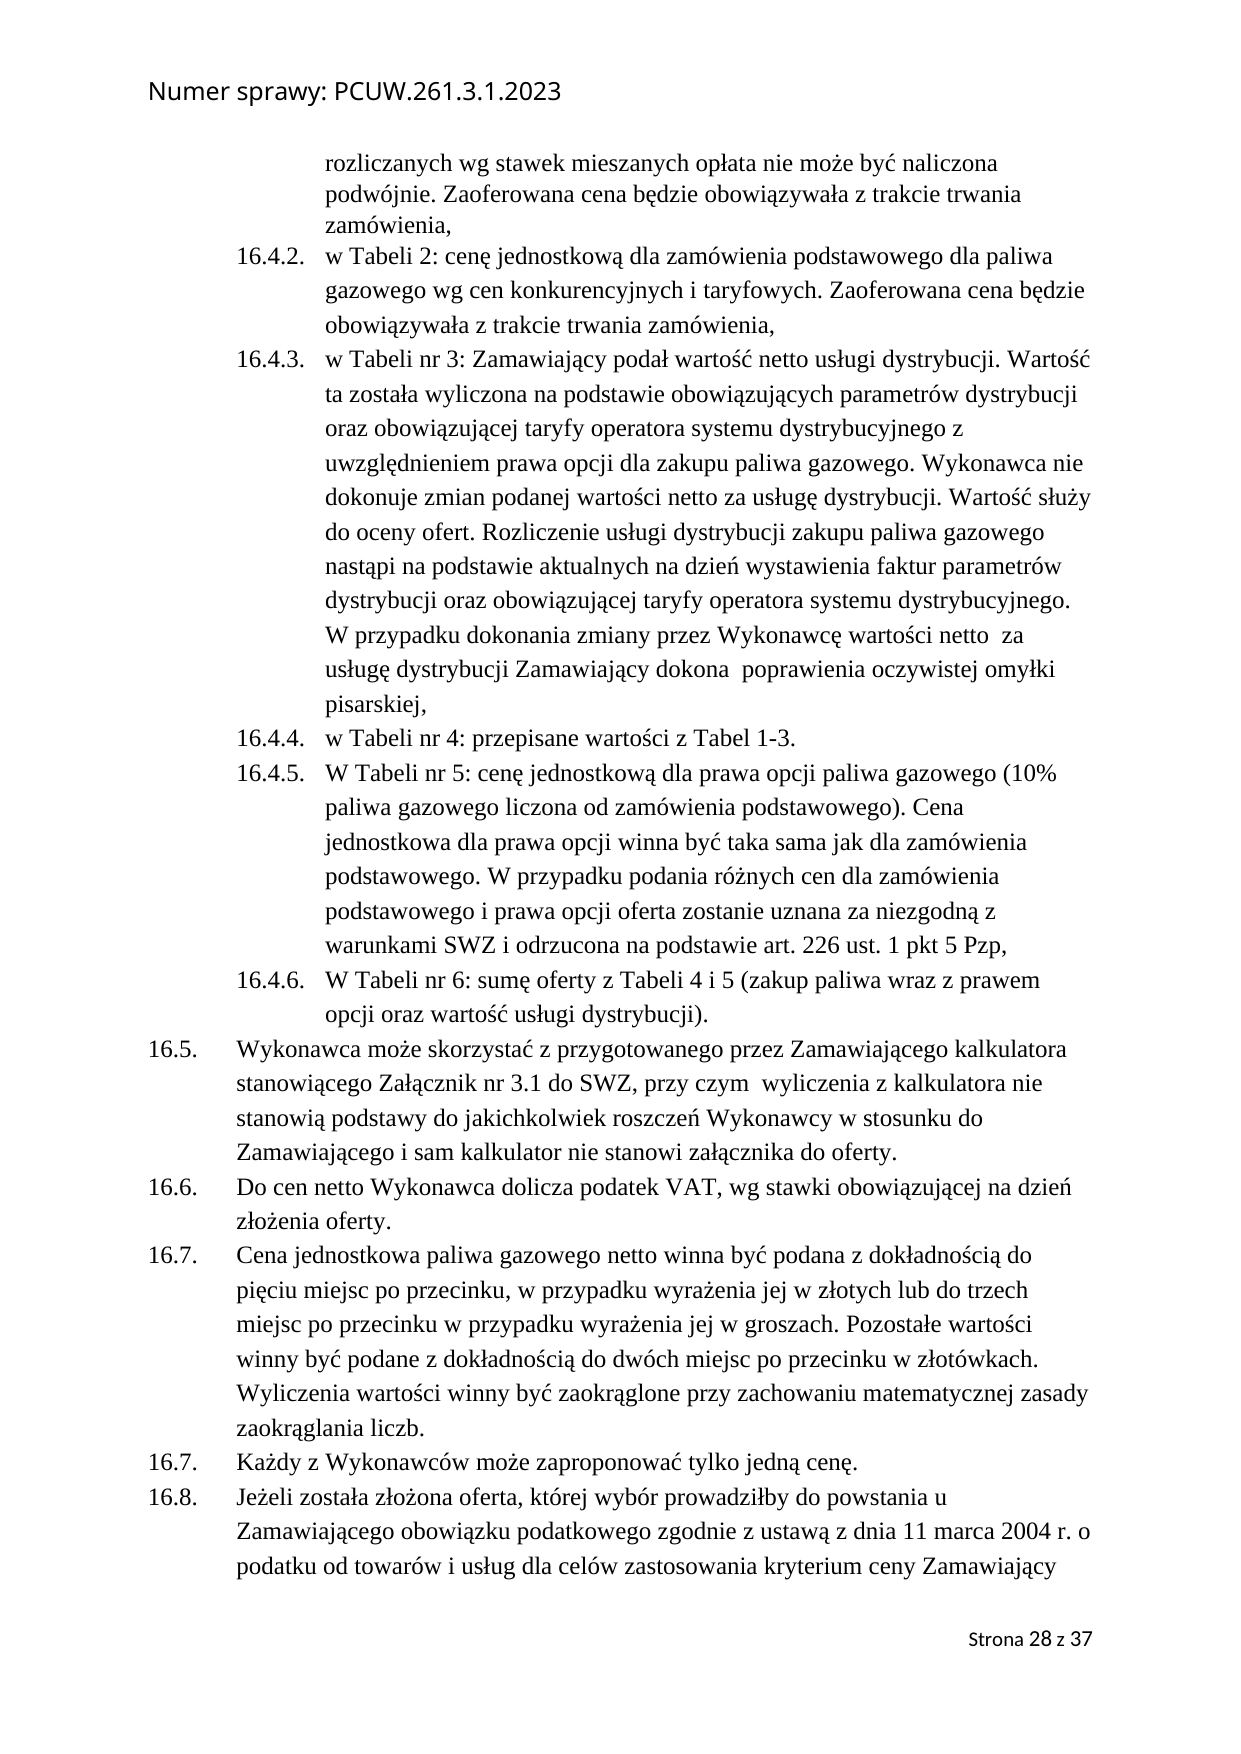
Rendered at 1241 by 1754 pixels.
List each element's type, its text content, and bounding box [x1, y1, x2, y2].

list W Tabeli nr 6: sumę oferty z Tabeli 4 i 5 (zakup paliwa wraz z prawem opcji oraz wartość usługi dystrybucji). [236, 965, 1093, 1028]
list W Tabeli nr 5: cenę jednostkową dla prawa opcji paliwa gazowego (10% paliwa gazowego liczona od zamówienia podstawowego). Cena jednostkowa dla prawa opcji winna być taka sama jak dla zamówienia podstawowego. W przypadku podania różnych cen dla zamówienia podstawowego i prawa opcji oferta zostanie uznana za niezgodną z warunkami SWZ i odrzucona na podstawie art. 226 ust. 1 pkt 5 Pzp, [236, 758, 1093, 959]
list w Tabeli 2: cenę jednostkową dla zamówienia podstawowego dla paliwa gazowego wg cen konkurencyjnych i taryfowych. Zaoferowana cena będzie obowiązywała z trakcie trwania zamówienia, [236, 241, 1093, 338]
list Do cen netto Wykonawca dolicza podatek VAT, wg stawki obowiązującej na dzień złożenia oferty. [148, 1172, 1093, 1235]
list Każdy z Wykonawców może zaproponować tylko jedną cenę. [148, 1447, 1093, 1476]
list Wykonawca może skorzystać z przygotowanego przez Zamawiającego kalkulatora stanowiącego Załącznik nr 3.1 do SWZ, przy czym wyliczenia z kalkulatora nie stanowią podstawy do jakichkolwiek roszczeń Wykonawcy w stosunku do Zamawiającego i sam kalkulator nie stanowi załącznika do oferty. [148, 1034, 1093, 1166]
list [148, 1482, 1093, 1580]
list w Tabeli nr 4: przepisane wartości z Tabel 1-3. [236, 723, 1093, 752]
list w Tabeli nr 3: Zamawiający podał wartość netto usługi dystrybucji. Wartość ta została wyliczona na podstawie obowiązujących parametrów dystrybucji oraz obowiązującej taryfy operatora systemu dystrybucyjnego z uwzględnieniem prawa opcji dla zakupu paliwa gazowego. Wykonawca nie dokonuje zmian podanej wartości netto za usługę dystrybucji. Wartość służy do oceny ofert. Rozliczenie usługi dystrybucji zakupu paliwa gazowego nastąpi na podstawie aktualnych na dzień wystawienia faktur parametrów dystrybucji oraz obowiązującej taryfy operatora systemu dystrybucyjnego. W przypadku dokonania zmiany przez Wykonawcę wartości netto za usługę dystrybucji Zamawiający dokona poprawienia oczywistej omyłki pisarskiej, [236, 344, 1093, 718]
list Cena jednostkowa paliwa gazowego netto winna być podana z dokładnością do pięciu miejsc po przecinku, w przypadku wyrażenia jej w złotych lub do trzech miejsc po przecinku w przypadku wyrażenia jej w groszach. Pozostałe wartości winny być podane z dokładnością do dwóch miejsc po przecinku w złotówkach. Wyliczenia wartości winny być zaokrąglone przy zachowaniu matematycznej zasady zaokrąglania liczb. [148, 1241, 1093, 1442]
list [236, 148, 1093, 238]
